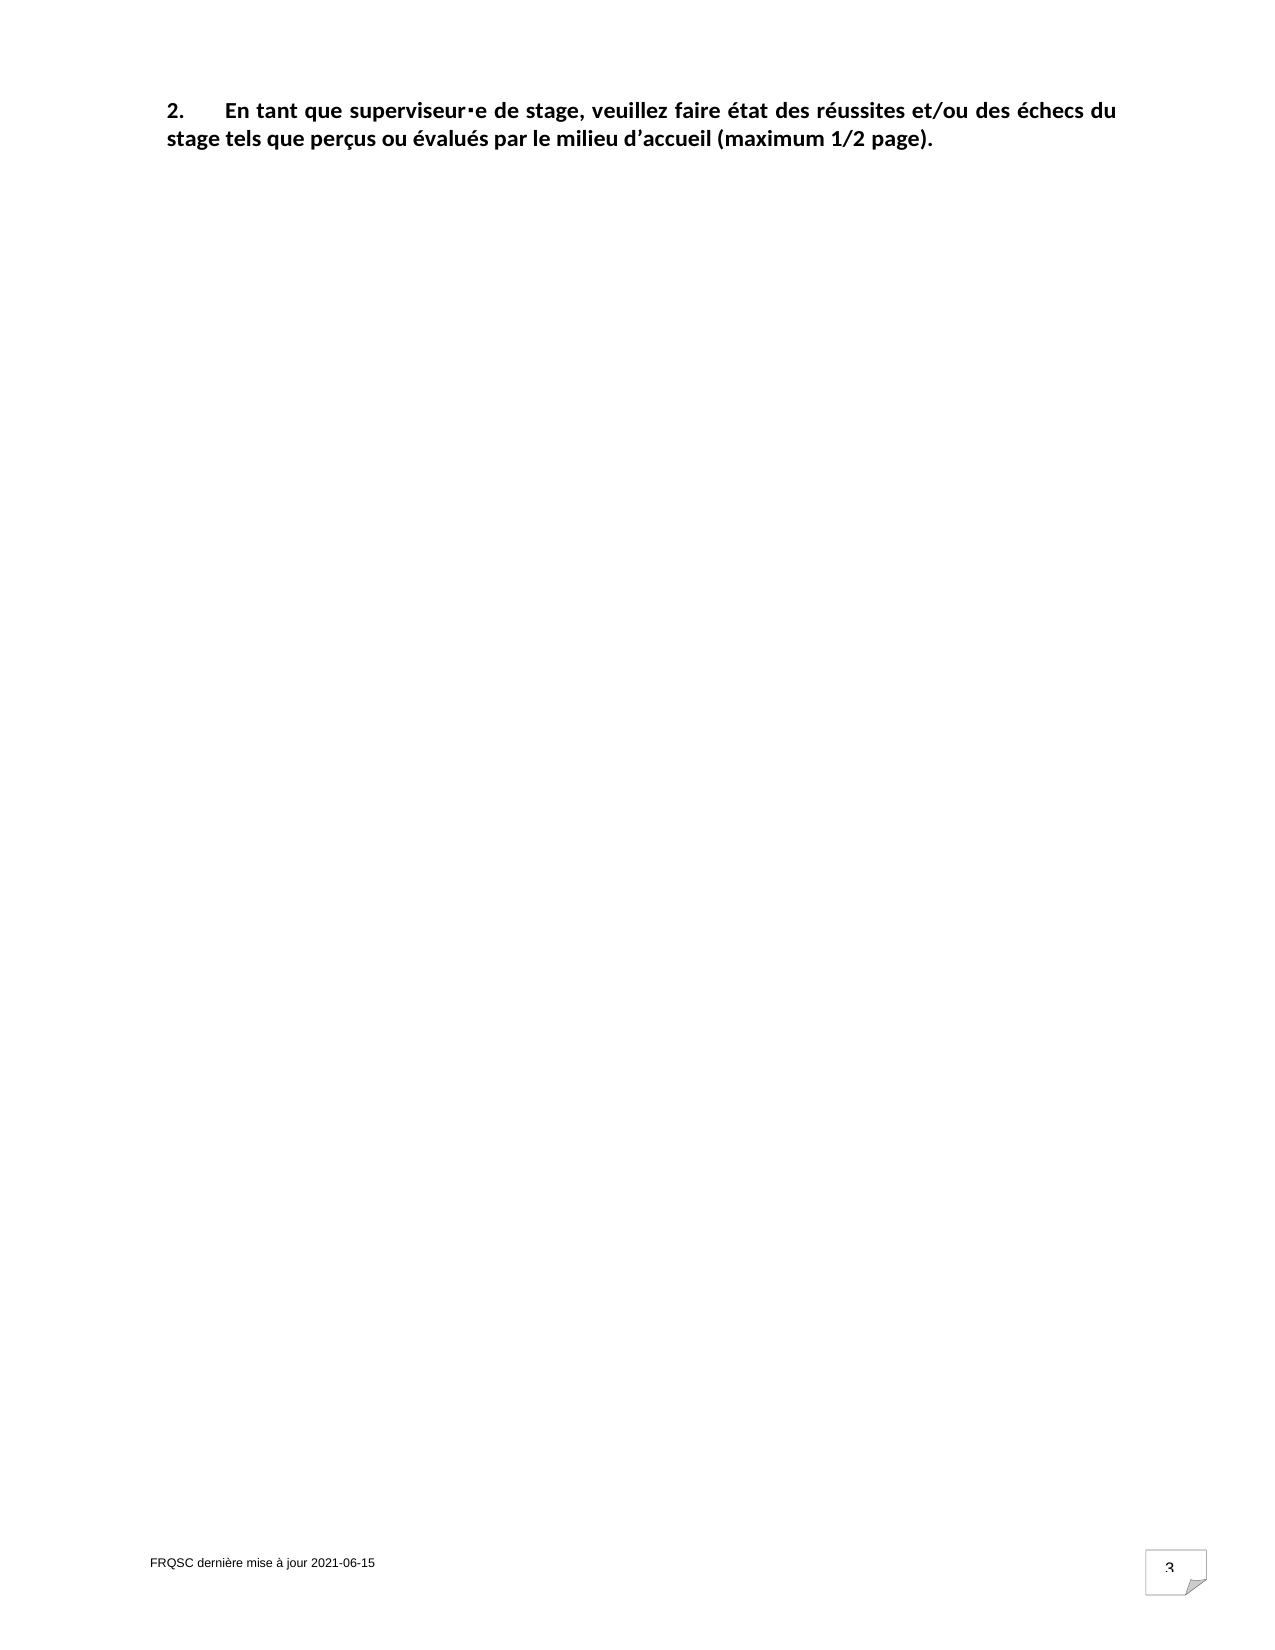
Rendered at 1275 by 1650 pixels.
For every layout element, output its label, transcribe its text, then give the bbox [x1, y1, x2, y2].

subtitle En tant que superviseur∙e de stage, veuillez faire état des réussites et/ou des échecs du stage tels que perçus ou évalués par le milieu d’accueil (maximum 1/2 page). [167, 96, 1119, 152]
